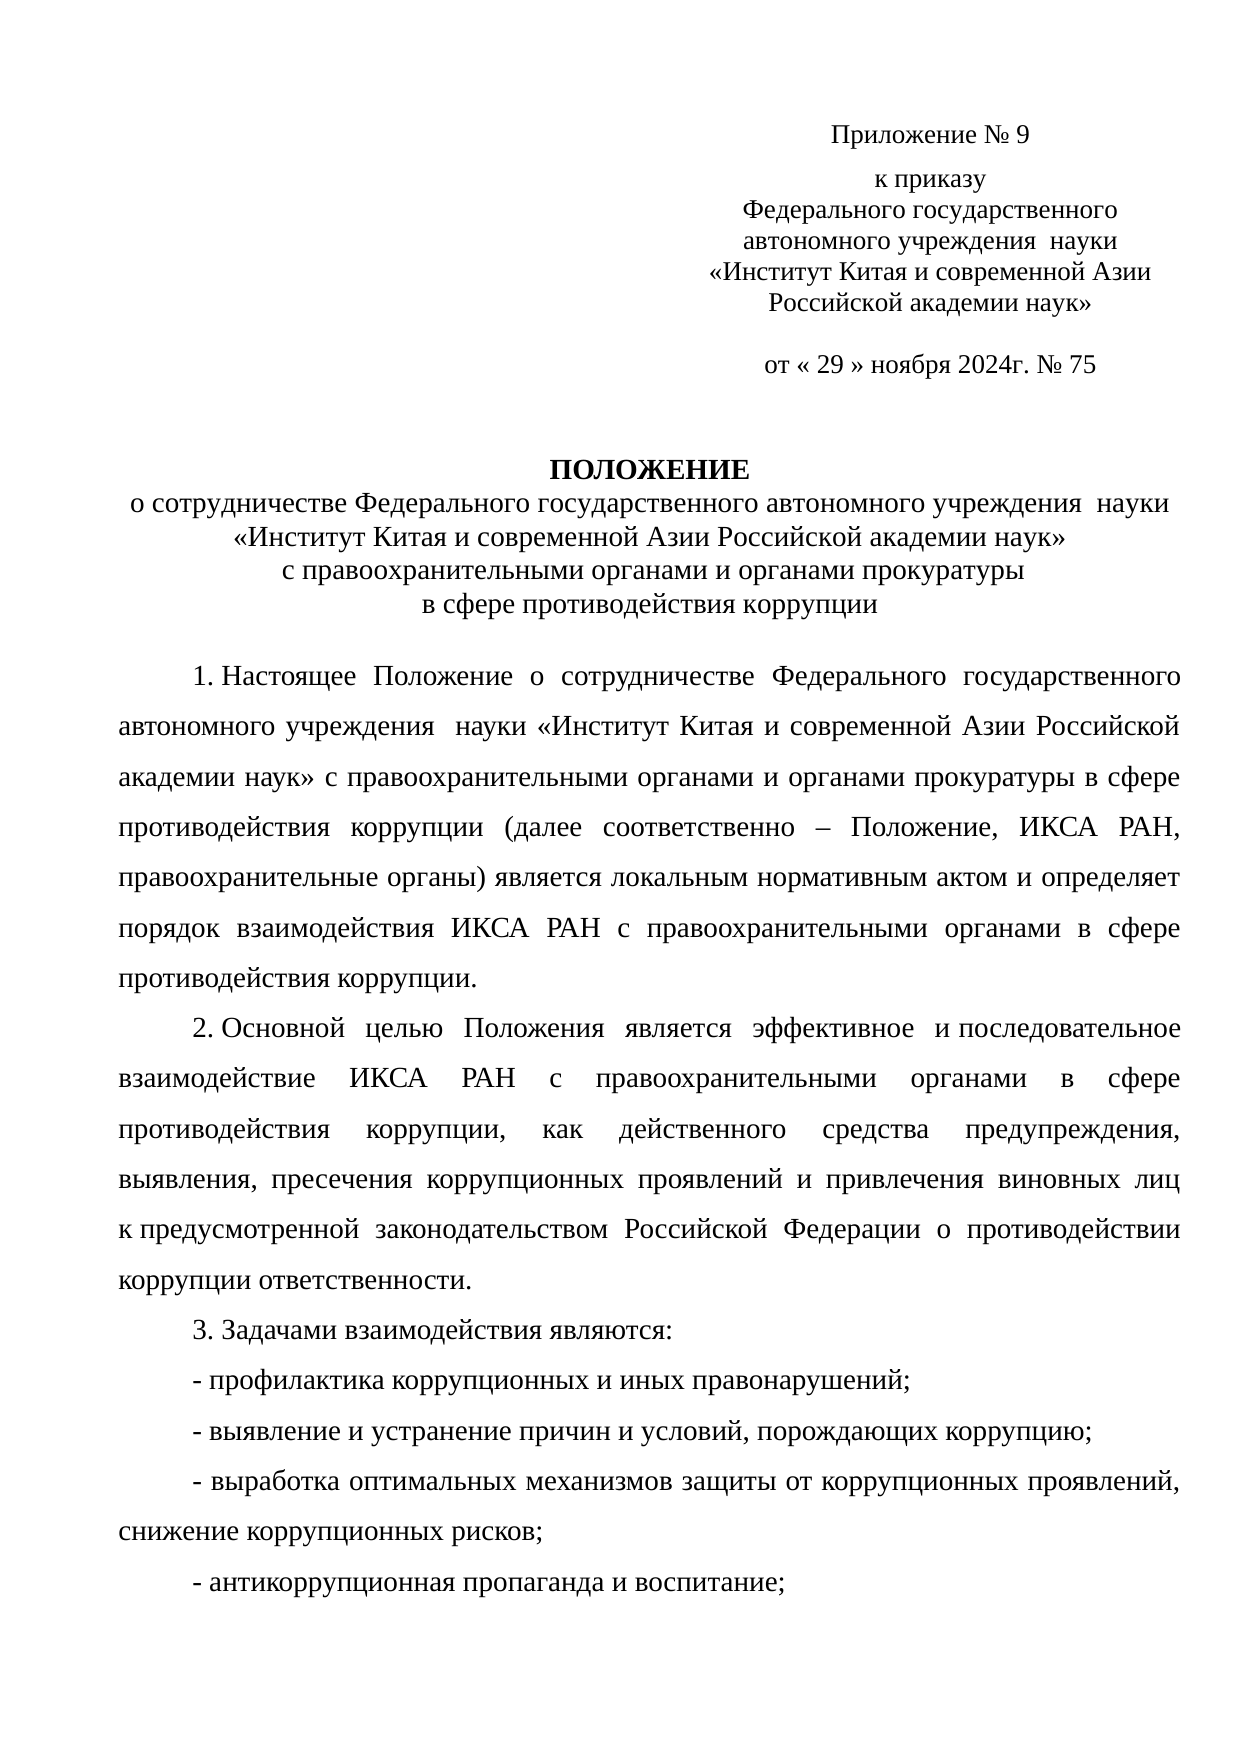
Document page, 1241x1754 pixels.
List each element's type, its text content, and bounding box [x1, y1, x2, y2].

text от « 29 » ноября 2024г. № 75 [679, 349, 1181, 380]
text Федерального государственного автономного учреждения науки «Институт Китая и современной Азии Российской академии наук» [679, 193, 1181, 317]
text с правоохранительными органами и органами прокуратуры в сфере противодействия коррупции [118, 552, 1181, 619]
text о сотрудничестве Федерального государственного автономного учреждения науки [118, 485, 1181, 519]
text - выявление и устранение причин и условий, порождающих коррупцию; [118, 1413, 1181, 1446]
list Основной целью Положения является эффективное и последовательное взаимодействие ИКСА РАН с правоохранительными органами в сфере противодействия коррупции, как действенного средства предупреждения, выявления, пресечения коррупционных проявлений и привлечения виновных лиц к предусмотренной законодательством Российской Федерации о противодействии коррупции ответственности. [118, 1010, 1181, 1295]
text к приказу [679, 162, 1181, 193]
text - выработка оптимальных механизмов защиты от коррупционных проявлений, снижение коррупционных рисков; [118, 1463, 1181, 1547]
text - профилактика коррупционных и иных правонарушений; [118, 1362, 1181, 1396]
text - антикоррупционная пропаганда и воспитание; [118, 1564, 1181, 1597]
list Задачами взаимодействия являются: [118, 1312, 1181, 1346]
text Приложение № 9 [679, 118, 1181, 149]
list Настоящее Положение о сотрудничестве Федерального государственного автономного учреждения науки «Институт Китая и современной Азии Российской академии наук» с правоохранительными органами и органами прокуратуры в сфере противодействия коррупции (далее соответственно – Положение, ИКСА РАН, правоохранительные органы) является локальным нормативным актом и определяет порядок взаимодействия ИКСА РАН с правоохранительными органами в сфере противодействия коррупции. [118, 658, 1181, 993]
text «Институт Китая и современной Азии Российской академии наук» [118, 519, 1181, 552]
text ПОЛОЖЕНИЕ [118, 452, 1181, 485]
